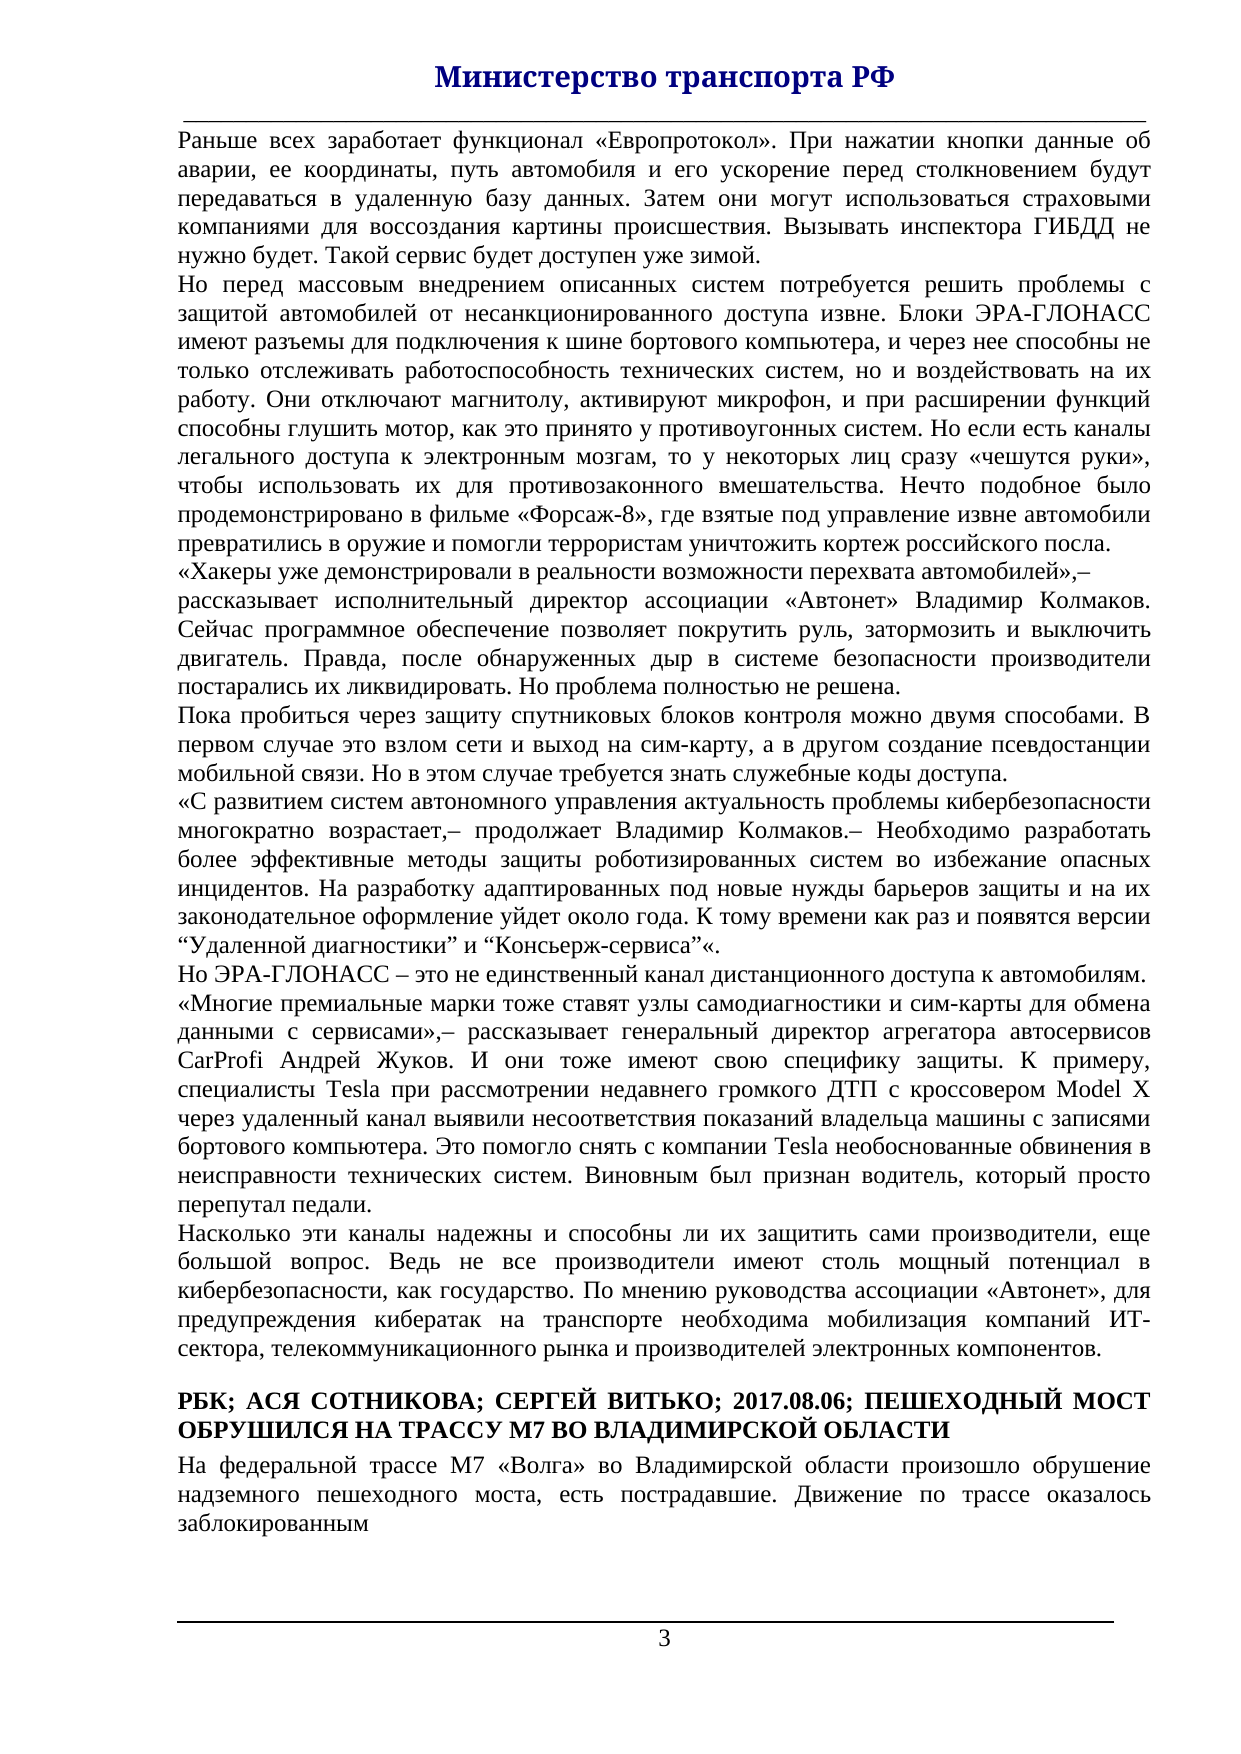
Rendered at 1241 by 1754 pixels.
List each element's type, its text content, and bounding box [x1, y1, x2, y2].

text На федеральной трассе М7 «Волга» во Владимирской области произошло обрушение надземного пешеходного моста, есть пострадавшие. Движение по трассе оказалось заблокированным [177, 1450, 1152, 1536]
text Но ЭРА-ГЛОНАСС – это не единственный канал дистанционного доступа к автомобилям. [177, 959, 1152, 988]
subtitle РБК; АСЯ СОТНИКОВА; СЕРГЕЙ ВИТЬКО; 2017.08.06; ПЕШЕХОДНЫЙ МОСТ ОБРУШИЛСЯ НА ТРАССУ М7 ВО ВЛАДИМИРСКОЙ ОБЛАСТИ [177, 1386, 1152, 1444]
text «С развитием систем автономного управления актуальность проблемы кибербезопасности многократно возрастает,– продолжает Владимир Колмаков.– Необходимо разработать более эффективные методы защиты роботизированных систем во избежание опасных инцидентов. На разработку адаптированных под новые нужды барьеров защиты и на их законодательное оформление уйдет около года. К тому времени как раз и появятся версии “Удаленной диагностики” и “Консьерж-сервиса”«. [177, 786, 1152, 959]
text Раньше всех заработает функционал «Европротокол». При нажатии кнопки данные об аварии, ее координаты, путь автомобиля и его ускорение перед столкновением будут передаваться в удаленную базу данных. Затем они могут использоваться страховыми компаниями для воссоздания картины происшествия. Вызывать инспектора ГИБДД не нужно будет. Такой сервис будет доступен уже зимой. [177, 125, 1152, 269]
text «Многие премиальные марки тоже ставят узлы самодиагностики и сим-карты для обмена данными с сервисами»,– рассказывает генеральный директор агрегатора автосервисов CarProfi Андрей Жуков. И они тоже имеют свою специфику защиты. К примеру, специалисты Tesla при рассмотрении недавнего громкого ДТП с кроссовером Model X через удаленный канал выявили несоответствия показаний владельца машины с записями бортового компьютера. Это помогло снять с компании Tesla необоснованные обвинения в неисправности технических систем. Виновным был признан водитель, который просто перепутал педали. [177, 988, 1152, 1218]
text «Хакеры уже демонстрировали в реальности возможности перехвата автомобилей»,– [177, 556, 1152, 585]
text рассказывает исполнительный директор ассоциации «Автонет» Владимир Колмаков. Сейчас программное обеспечение позволяет покрутить руль, затормозить и выключить двигатель. Правда, после обнаруженных дыр в системе безопасности производители постарались их ликвидировать. Но проблема полностью не решена. [177, 585, 1152, 700]
text Но перед массовым внедрением описанных систем потребуется решить проблемы с защитой автомобилей от несанкционированного доступа извне. Блоки ЭРА-ГЛОНАСС имеют разъемы для подключения к шине бортового компьютера, и через нее способны не только отслеживать работоспособность технических систем, но и воздействовать на их работу. Они отключают магнитолу, активируют микрофон, и при расширении функций способны глушить мотор, как это принято у противоугонных систем. Но если есть каналы легального доступа к электронным мозгам, то у некоторых лиц сразу «чешутся руки», чтобы использовать их для противозаконного вмешательства. Нечто подобное было продемонстрировано в фильме «Форсаж-8», где взятые под управление извне автомобили превратились в оружие и помогли террористам уничтожить кортеж российского посла. [177, 269, 1152, 556]
text Пока пробиться через защиту спутниковых блоков контроля можно двумя способами. В первом случае это взлом сети и выход на сим-карту, а в другом создание псевдостанции мобильной связи. Но в этом случае требуется знать служебные коды доступа. [177, 700, 1152, 786]
text Насколько эти каналы надежны и способны ли их защитить сами производители, еще большой вопрос. Ведь не все производители имеют столь мощный потенциал в кибербезопасности, как государство. По мнению руководства ассоциации «Автонет», для предупреждения кибератак на транспорте необходима мобилизация компаний ИТ-сектора, телекоммуникационного рынка и производителей электронных компонентов. [177, 1218, 1152, 1361]
